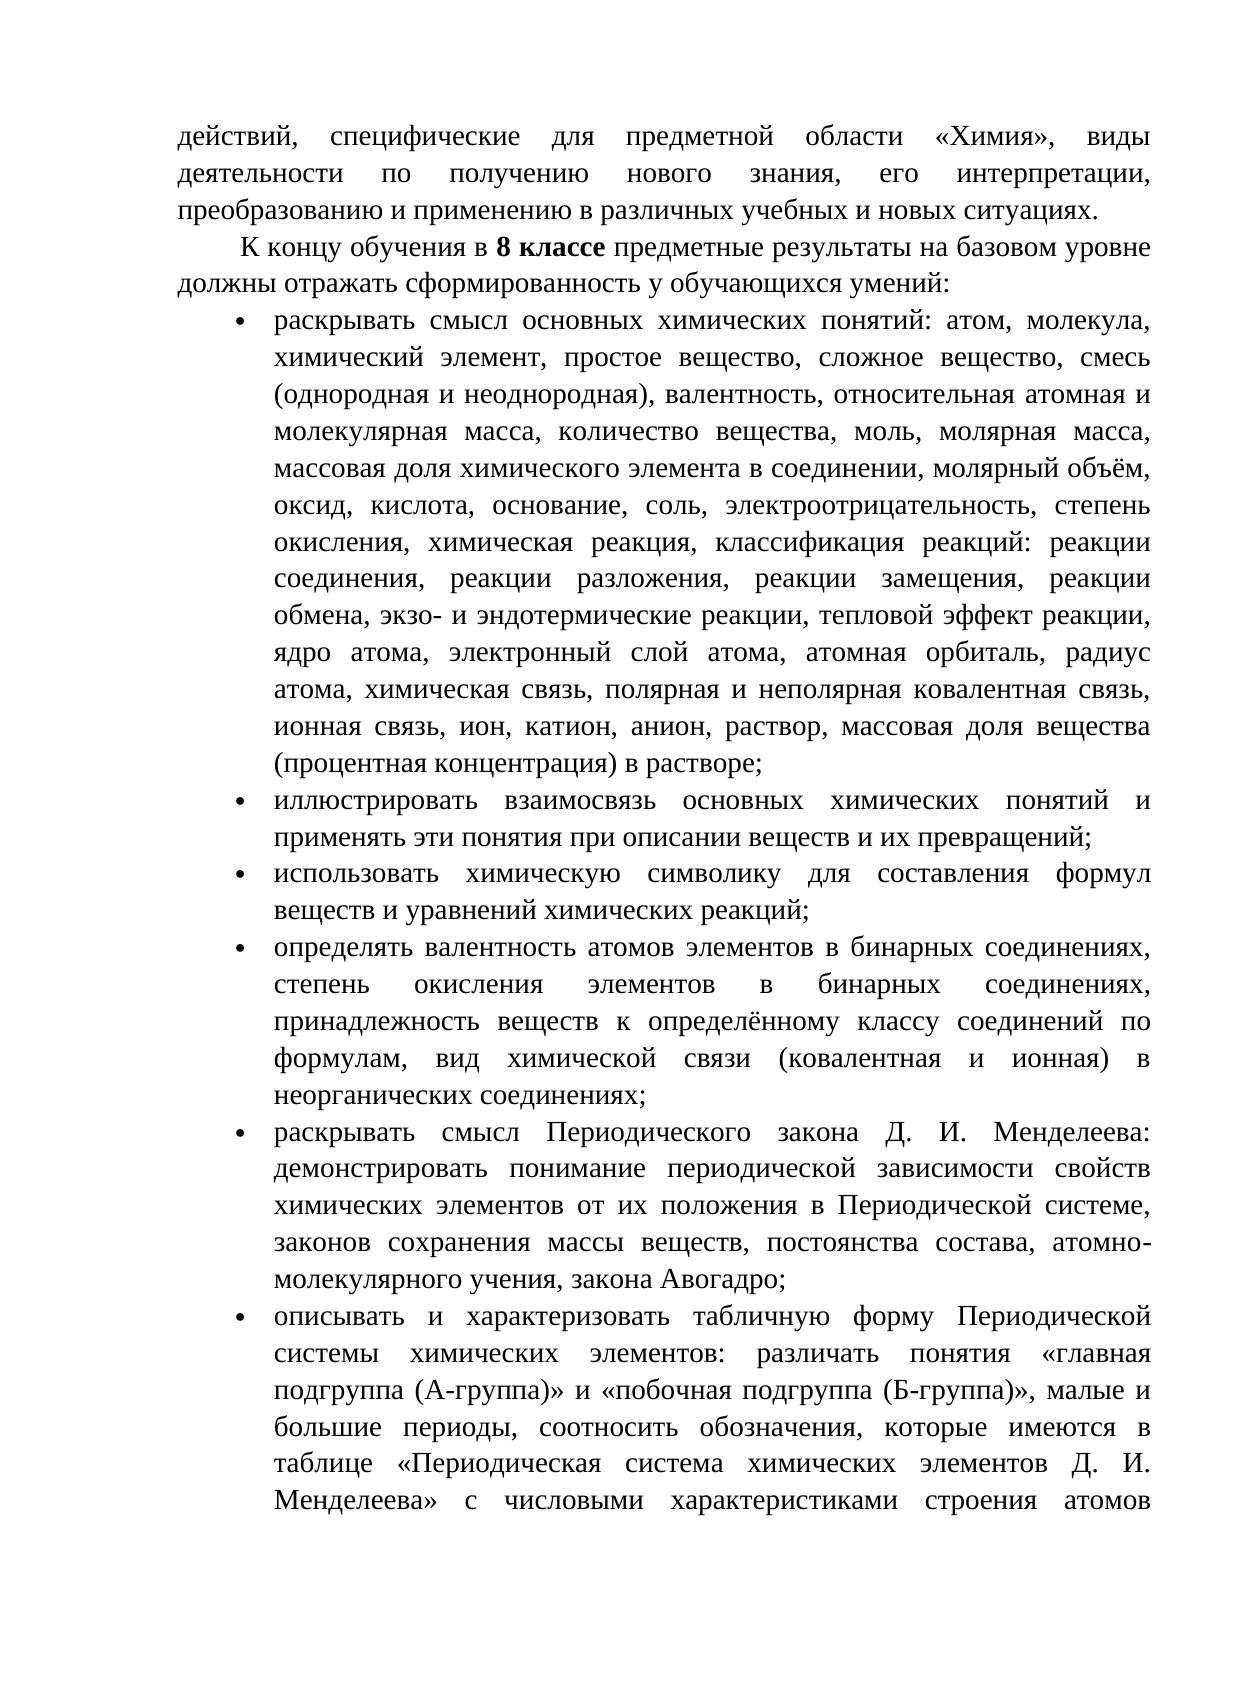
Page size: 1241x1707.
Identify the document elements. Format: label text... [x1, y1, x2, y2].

list раскрывать смысл основных химических понятий: атом, молекула, химический элемент, простое вещество, сложное вещество, смесь (однородная и неоднородная), валентность, относительная атомная и молекулярная масса, количество вещества, моль, молярная масса, массовая доля химического элемента в соединении, молярный объём, оксид, кислота, основание, соль, электроотрицательность, степень окисления, химическая реакция, классификация реакций: реакции соединения, реакции разложения, реакции замещения, реакции обмена, экзо- и эндотермические реакции, тепловой эффект реакции, ядро атома, электронный слой атома, атомная орбиталь, радиус атома, химическая связь, полярная и неполярная ковалентная связь, ионная связь, ион, катион, анион, раствор, массовая доля вещества (процентная концентрация) в растворе; [236, 302, 1152, 778]
list иллюстрировать взаимосвязь основных химических понятий и применять эти понятия при описании веществ и их превращений; [236, 782, 1152, 852]
list раскрывать смысл Периодического закона Д. И. Менделеева: демонстрировать понимание периодической зависимости свойств химических элементов от их положения в Периодической системе, законов сохранения массы веществ, постоянства состава, атомно­-молекулярного учения, закона Авогадро; [236, 1114, 1152, 1295]
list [236, 1298, 1152, 1516]
list определять валентность атомов элементов в бинарных соединениях, степень окисления элементов в бинарных соединениях, принадлежность веществ к определённому классу соединений по формулам, вид химической связи (ковалентная и ионная) в неорганических соединениях; [236, 929, 1152, 1110]
text К концу обучения в 8 классе предметные результаты на базовом уровне должны отражать сформированность у обучающихся умений: [177, 229, 1152, 299]
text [177, 118, 1152, 225]
list использовать химическую символику для составления формул веществ и уравнений химических реакций; [236, 856, 1152, 926]
